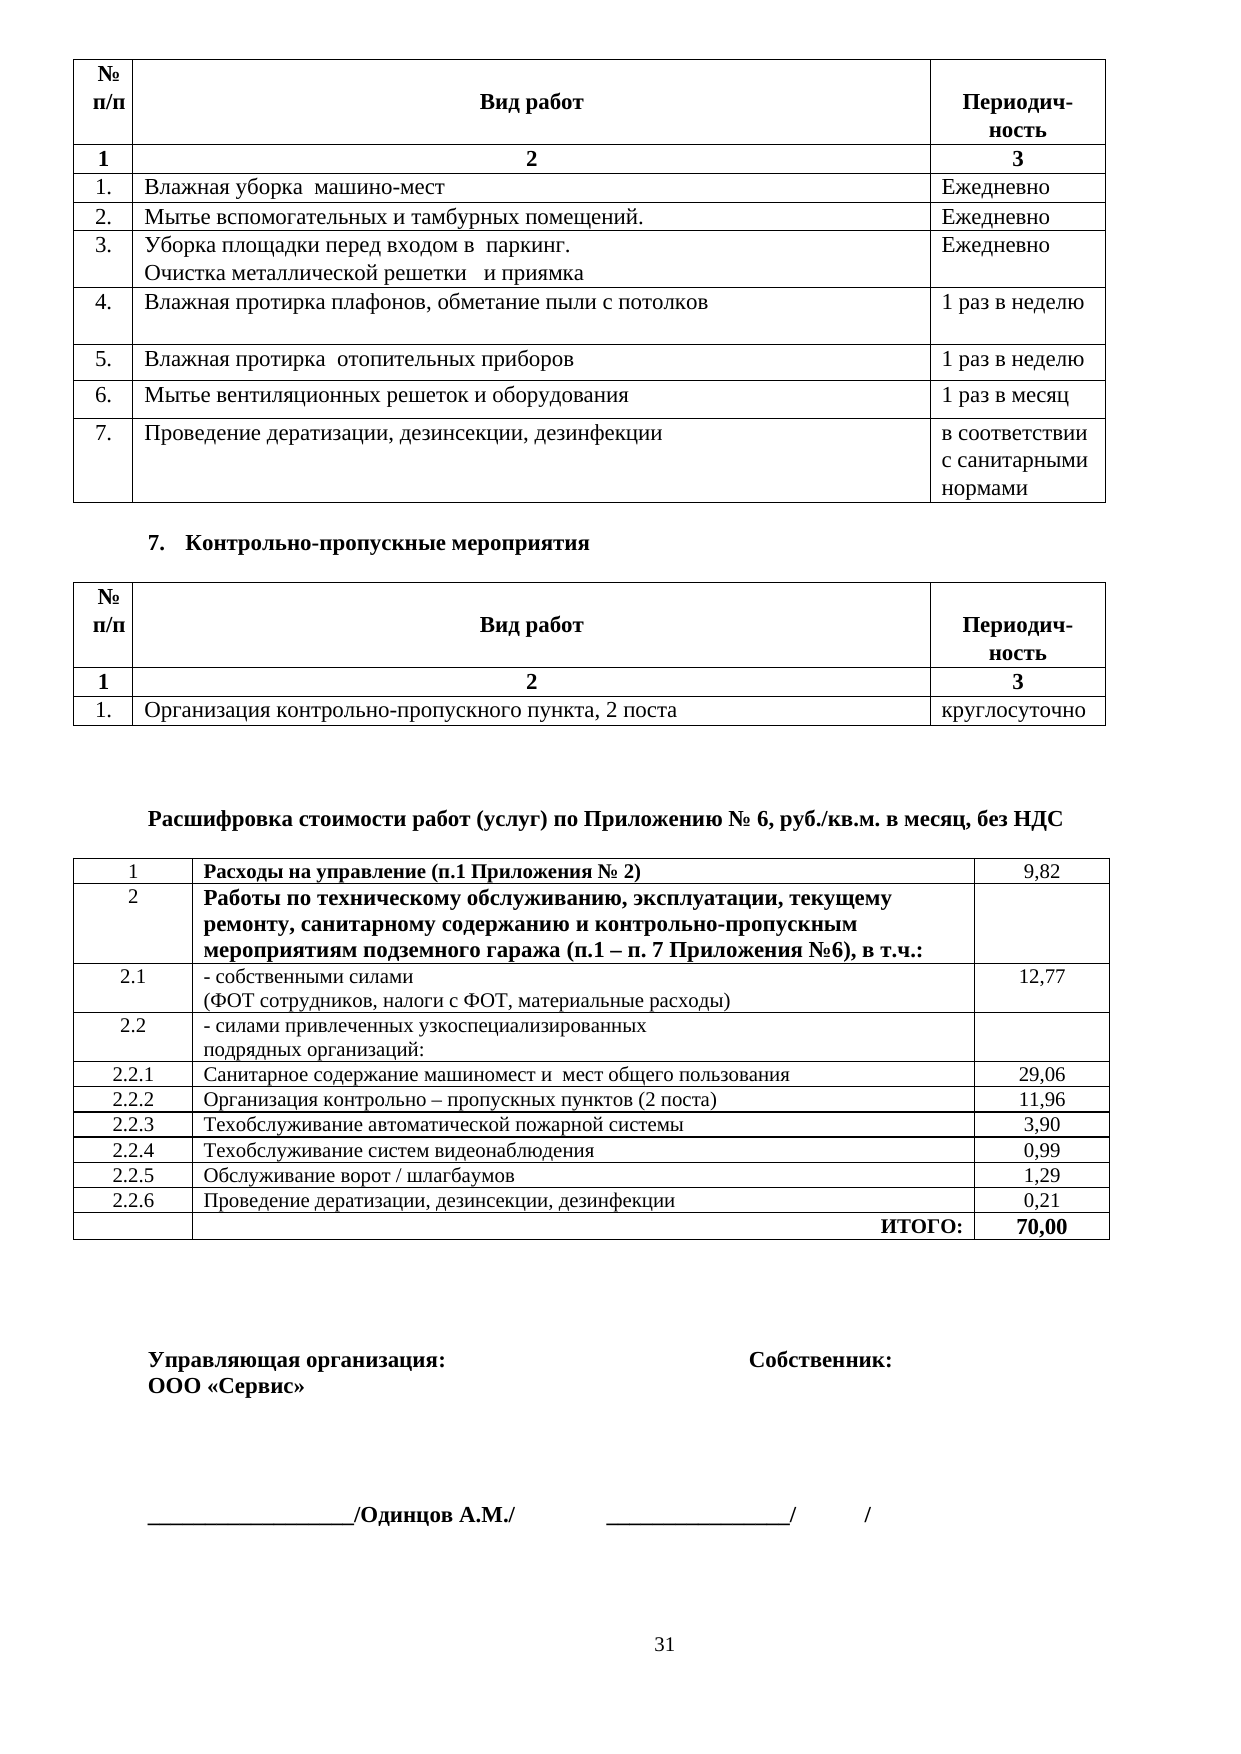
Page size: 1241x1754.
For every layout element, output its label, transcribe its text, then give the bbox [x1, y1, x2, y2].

table_cell 2 [133, 668, 930, 696]
table_header 1 [74, 859, 192, 883]
table_cell Организация контрольно-пропускного пункта, 2 поста [133, 697, 930, 725]
table_cell 1 раз в неделю [931, 345, 1105, 380]
table_cell 2.2 [74, 1013, 192, 1061]
table_cell в соответствии с санитарными нормами [931, 419, 1105, 502]
table_cell 1. [74, 697, 132, 725]
list Контрольно-пропускные мероприятия [148, 529, 1181, 556]
table_cell Мытье вспомогательных и тамбурных помещений. [133, 203, 930, 230]
table_cell 12,77 [975, 964, 1109, 1012]
table_cell 1 раз в неделю [931, 288, 1105, 344]
table_cell 2.2.1 [74, 1062, 192, 1086]
table_cell 1,29 [975, 1163, 1109, 1187]
table_cell 1. [74, 174, 132, 202]
table_cell 2.2.2 [74, 1087, 192, 1111]
table_cell 70,00 [975, 1213, 1109, 1239]
table_cell [975, 884, 1109, 963]
table_header Вид работ [133, 60, 930, 144]
table_cell Санитарное содержание машиномест и мест общего пользования [193, 1062, 974, 1086]
table_cell 3 [931, 668, 1105, 696]
table_header № п/п [74, 60, 132, 144]
table_cell 0,21 [975, 1188, 1109, 1212]
table_header № п/п [74, 583, 132, 667]
table_header Расходы на управление (п.1 Приложения № 2) [193, 859, 974, 883]
table_cell Проведение дератизации, дезинсекции, дезинфекции [193, 1188, 974, 1212]
table_cell 2 [74, 884, 192, 963]
table_cell Мытье вентиляционных решеток и оборудования [133, 381, 930, 417]
table_cell Обслуживание ворот / шлагбаумов [193, 1163, 974, 1187]
table_cell 1 [74, 145, 132, 172]
table_header Периодич-ность [931, 60, 1105, 144]
table_cell ИТОГО: [193, 1213, 974, 1239]
table_cell Проведение дератизации, дезинсекции, дезинфекции [133, 419, 930, 502]
table_cell Организация контрольно – пропускных пунктов (2 поста) [193, 1087, 974, 1111]
table_cell 6. [74, 381, 132, 417]
table_cell 3. [74, 231, 132, 287]
table_cell Ежедневно [931, 231, 1105, 287]
table_cell 5. [74, 345, 132, 380]
table_cell Ежедневно [931, 174, 1105, 202]
table_header Периодич-ность [931, 583, 1105, 667]
table_header 9,82 [975, 859, 1109, 883]
table_cell круглосуточно [931, 697, 1105, 725]
table_cell 0,99 [975, 1138, 1109, 1162]
table_cell 2.2.6 [74, 1188, 192, 1212]
table_cell [975, 1013, 1109, 1061]
table_cell 2.2.3 [74, 1113, 192, 1136]
table_cell 11,96 [975, 1087, 1109, 1111]
table_cell 1 [74, 668, 132, 696]
table_cell 4. [74, 288, 132, 344]
table_cell 2.2.5 [74, 1163, 192, 1187]
table_cell Техобслуживание автоматической пожарной системы [193, 1113, 974, 1136]
table_cell Техобслуживание систем видеонаблюдения [193, 1138, 974, 1162]
table_cell - силами привлеченных узкоспециализированных подрядных организаций: [193, 1013, 974, 1061]
table_cell 29,06 [975, 1062, 1109, 1086]
table_cell Влажная протирка плафонов, обметание пыли с потолков [133, 288, 930, 344]
table_cell 2 [133, 145, 930, 172]
table_cell 2.1 [74, 964, 192, 1012]
text Расшифровка стоимости работ (услуг) по Приложению № 6, руб./кв.м. в месяц, без НДС [148, 805, 1181, 831]
text Управляющая организация: Собственник: [148, 1346, 1181, 1372]
table_cell 2. [74, 203, 132, 230]
table_cell Ежедневно [931, 203, 1105, 230]
table_cell 1 раз в месяц [931, 381, 1105, 417]
table_cell 3,90 [975, 1113, 1109, 1136]
table_cell 7. [74, 419, 132, 502]
table_cell Влажная протирка отопительных приборов [133, 345, 930, 380]
table_cell 3 [931, 145, 1105, 172]
table_cell Работы по техническому обслуживанию, эксплуатации, текущему ремонту, санитарному содержанию и контрольно-пропускным мероприятиям подземного гаража (п.1 – п. 7 Приложения №6), в т.ч.: [193, 884, 974, 963]
table_cell 2.2.4 [74, 1138, 192, 1162]
text ООО «Сервис» [148, 1372, 1181, 1398]
table_header Вид работ [133, 583, 930, 667]
table_cell Уборка площадки перед входом в паркинг. Очистка металлической решетки и приямка [133, 231, 930, 287]
table_cell [74, 1213, 192, 1239]
table_cell Влажная уборка машино-мест [133, 174, 930, 202]
text __________________/Одинцов А.М./ ________________/ / [148, 1501, 1181, 1528]
table_cell - собственными силами (ФОТ сотрудников, налоги с ФОТ, материальные расходы) [193, 964, 974, 1012]
